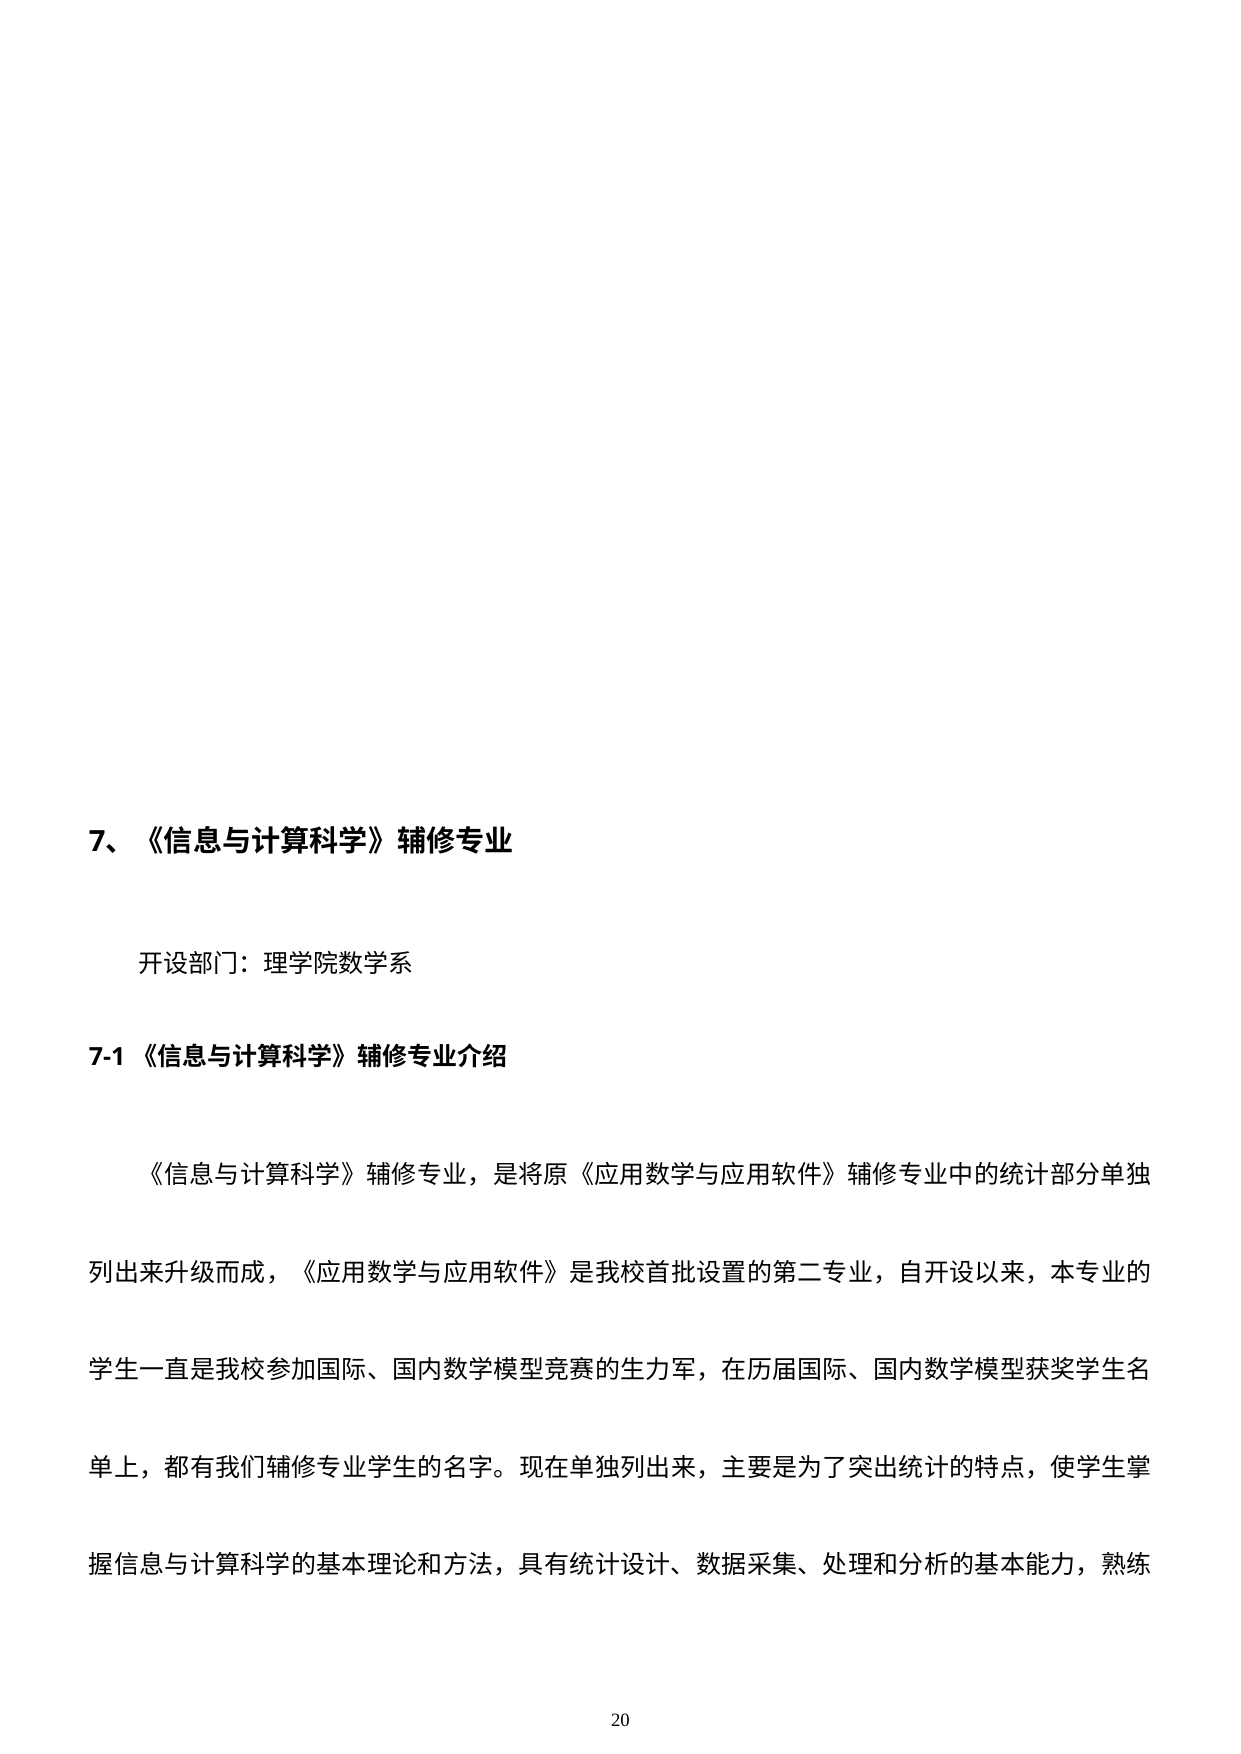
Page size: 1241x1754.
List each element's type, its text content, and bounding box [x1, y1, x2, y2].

subtitle 7、《信息与计算科学》辅修专业 [89, 807, 1152, 872]
subtitle 7-1 《信息与计算科学》辅修专业介绍 [89, 1022, 1152, 1087]
text 开设部门：理学院数学系 [89, 929, 1152, 994]
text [89, 1140, 1152, 1595]
